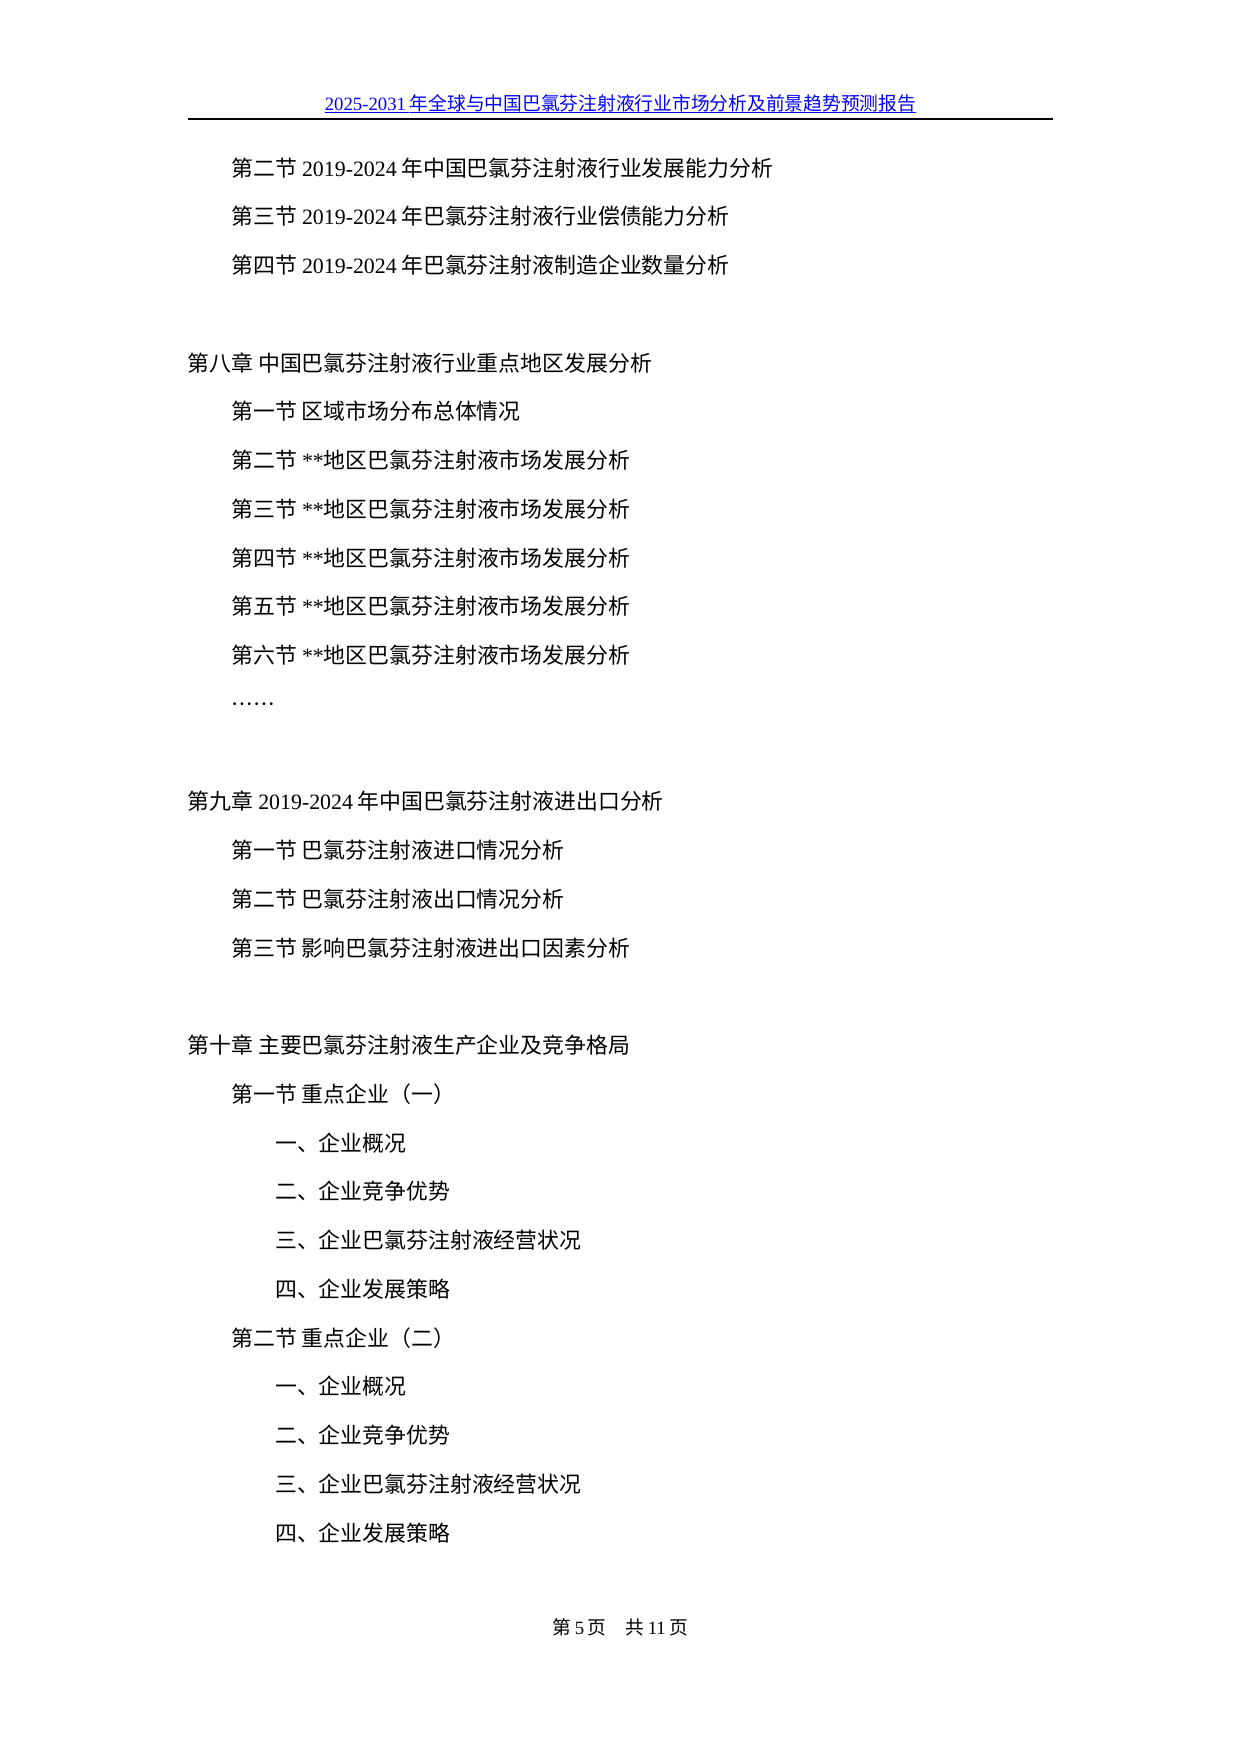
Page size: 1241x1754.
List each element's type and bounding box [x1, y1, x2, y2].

text [187, 150, 1053, 1548]
